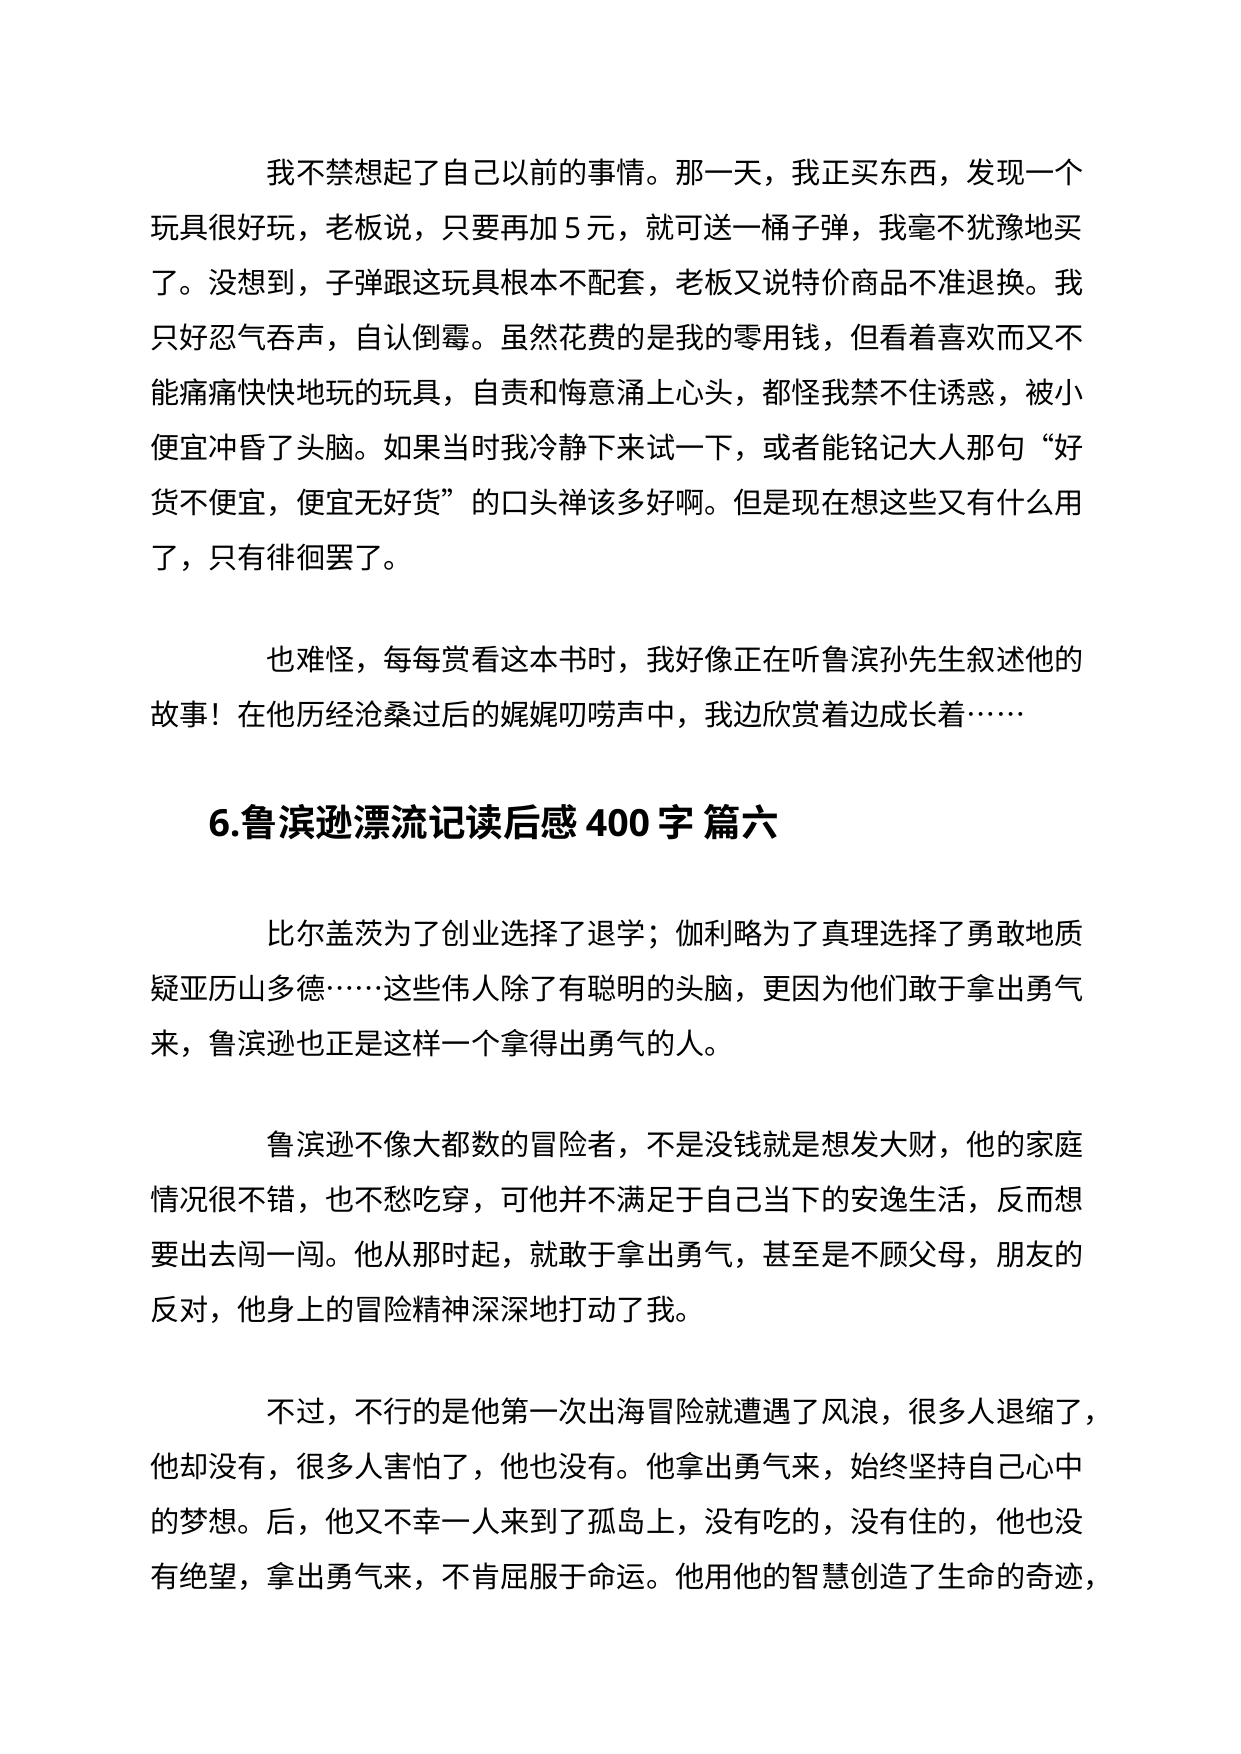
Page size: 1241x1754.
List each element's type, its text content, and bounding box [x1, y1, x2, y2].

text 6.鲁滨逊漂流记读后感400字 篇六 [150, 793, 1090, 847]
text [150, 1388, 1090, 1595]
text 鲁滨逊不像大都数的冒险者，不是没钱就是想发大财，他的家庭情况很不错，也不愁吃穿，可他并不满足于自己当下的安逸生活，反而想要出去闯一闯。他从那时起，就敢于拿出勇气，甚至是不顾父母，朋友的反对，他身上的冒险精神深深地打动了我。 [150, 1122, 1090, 1329]
text 比尔盖茨为了创业选择了退学；伽利略为了真理选择了勇敢地质疑亚历山多德……这些伟人除了有聪明的头脑，更因为他们敢于拿出勇气来，鲁滨逊也正是这样一个拿得出勇气的人。 [150, 910, 1090, 1062]
text 我不禁想起了自己以前的事情。那一天，我正买东西，发现一个玩具很好玩，老板说，只要再加5元，就可送一桶子弹，我毫不犹豫地买了。没想到，子弹跟这玩具根本不配套，老板又说特价商品不准退换。我只好忍气吞声，自认倒霉。虽然花费的是我的零用钱，但看着喜欢而又不能痛痛快快地玩的玩具，自责和悔意涌上心头，都怪我禁不住诱惑，被小便宜冲昏了头脑。如果当时我冷静下来试一下，或者能铭记大人那句“好货不便宜，便宜无好货”的口头禅该多好啊。但是现在想这些又有什么用了，只有徘徊罢了。 [150, 150, 1090, 577]
text 也难怪，每每赏看这本书时，我好像正在听鲁滨孙先生叙述他的故事！在他历经沧桑过后的娓娓叨唠声中，我边欣赏着边成长着…… [150, 636, 1090, 733]
